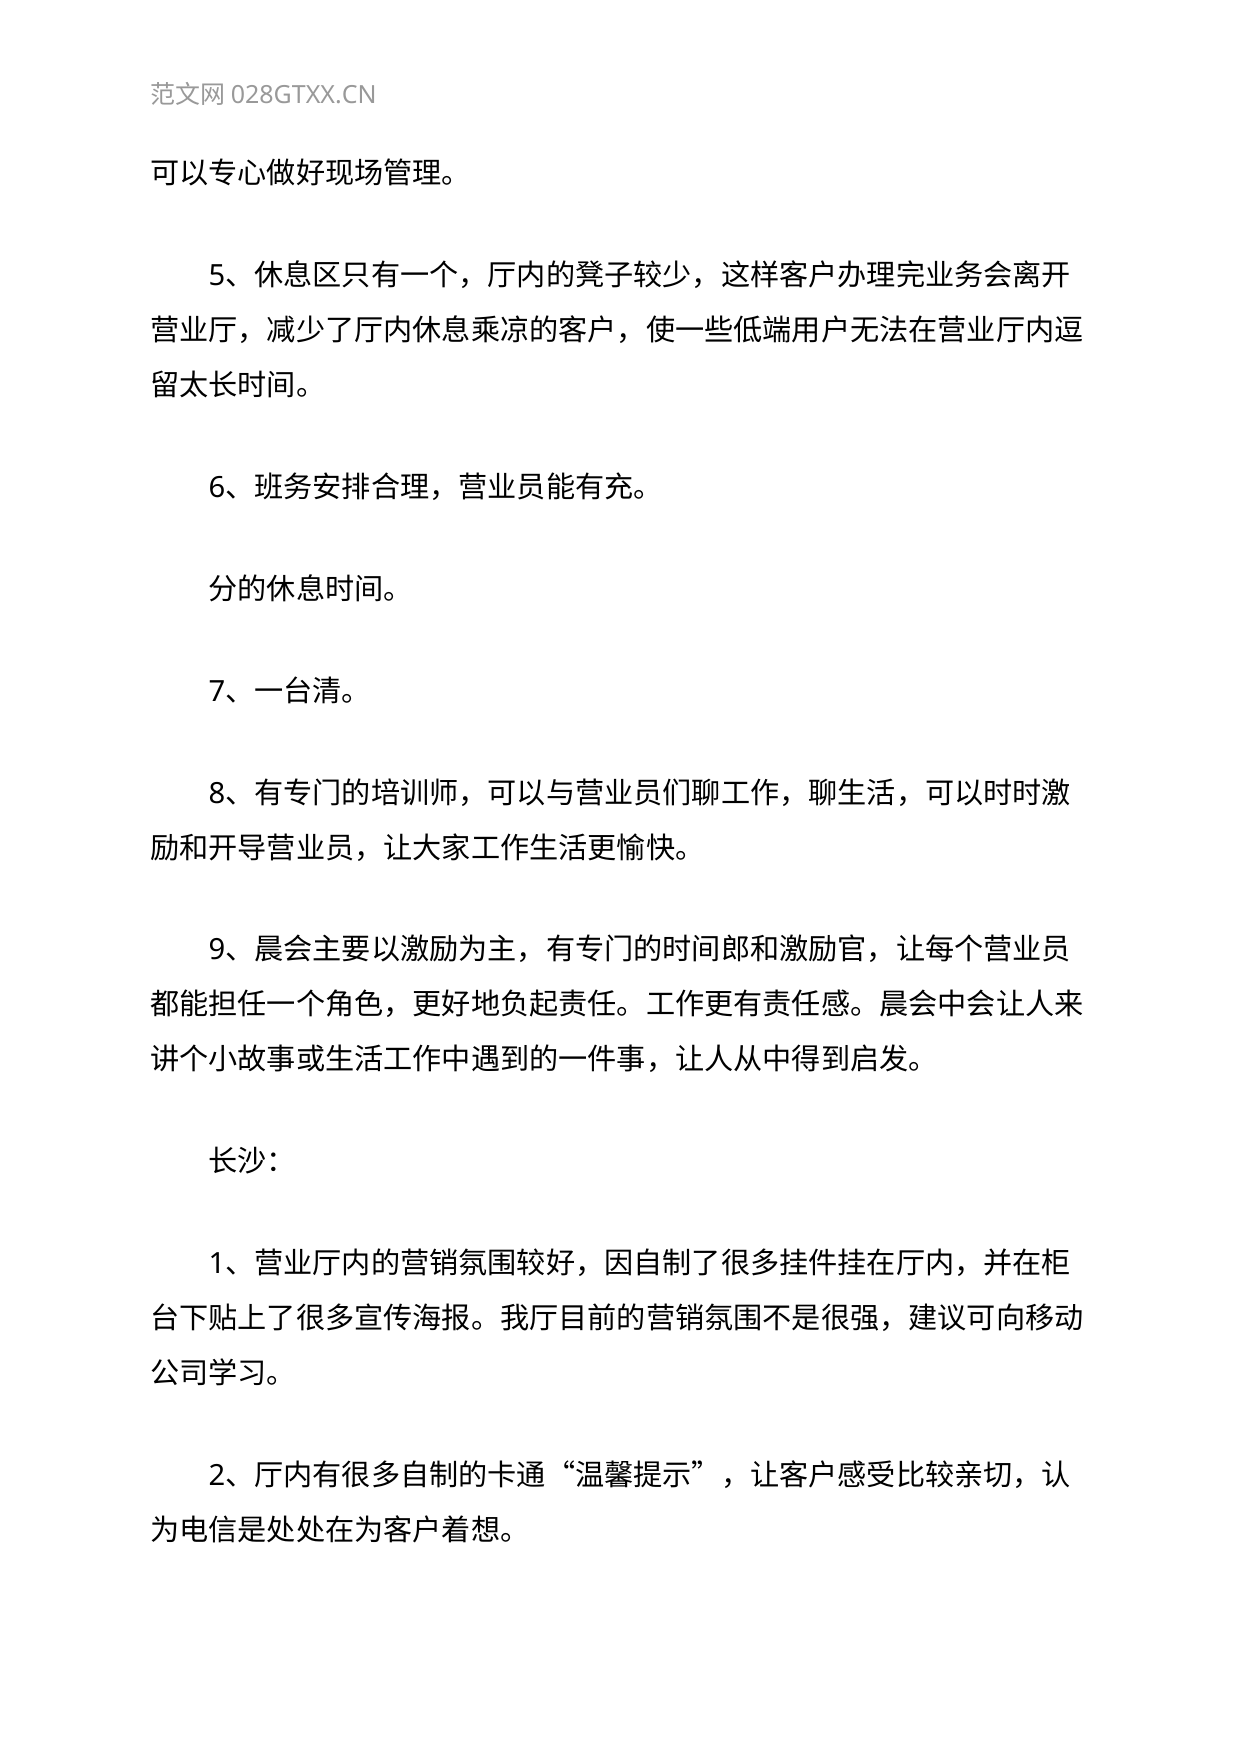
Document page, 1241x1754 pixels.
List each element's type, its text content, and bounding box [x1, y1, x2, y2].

text 长沙： [150, 1138, 1090, 1180]
text 9、晨会主要以激励为主，有专门的时间郎和激励官，让每个营业员都能担任一个角色，更好地负起责任。工作更有责任感。晨会中会让人来讲个小故事或生活工作中遇到的一件事，让人从中得到启发。 [150, 926, 1090, 1078]
text 1、营业厅内的营销氛围较好，因自制了很多挂件挂在厅内，并在柜台下贴上了很多宣传海报。我厅目前的营销氛围不是很强，建议可向移动公司学习。 [150, 1239, 1090, 1392]
text 2、厅内有很多自制的卡通“温馨提示”，让客户感受比较亲切，认为电信是处处在为客户着想。 [150, 1451, 1090, 1548]
text 5、休息区只有一个，厅内的凳子较少，这样客户办理完业务会离开营业厅，减少了厅内休息乘凉的客户，使一些低端用户无法在营业厅内逗留太长时间。 [150, 252, 1090, 404]
text 8、有专门的培训师，可以与营业员们聊工作，聊生活，可以时时激励和开导营业员，让大家工作生活更愉快。 [150, 769, 1090, 866]
text 7、一台清。 [150, 667, 1090, 709]
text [150, 150, 1090, 192]
text 6、班务安排合理，营业员能有充。 [150, 463, 1090, 506]
text 分的休息时间。 [150, 565, 1090, 608]
